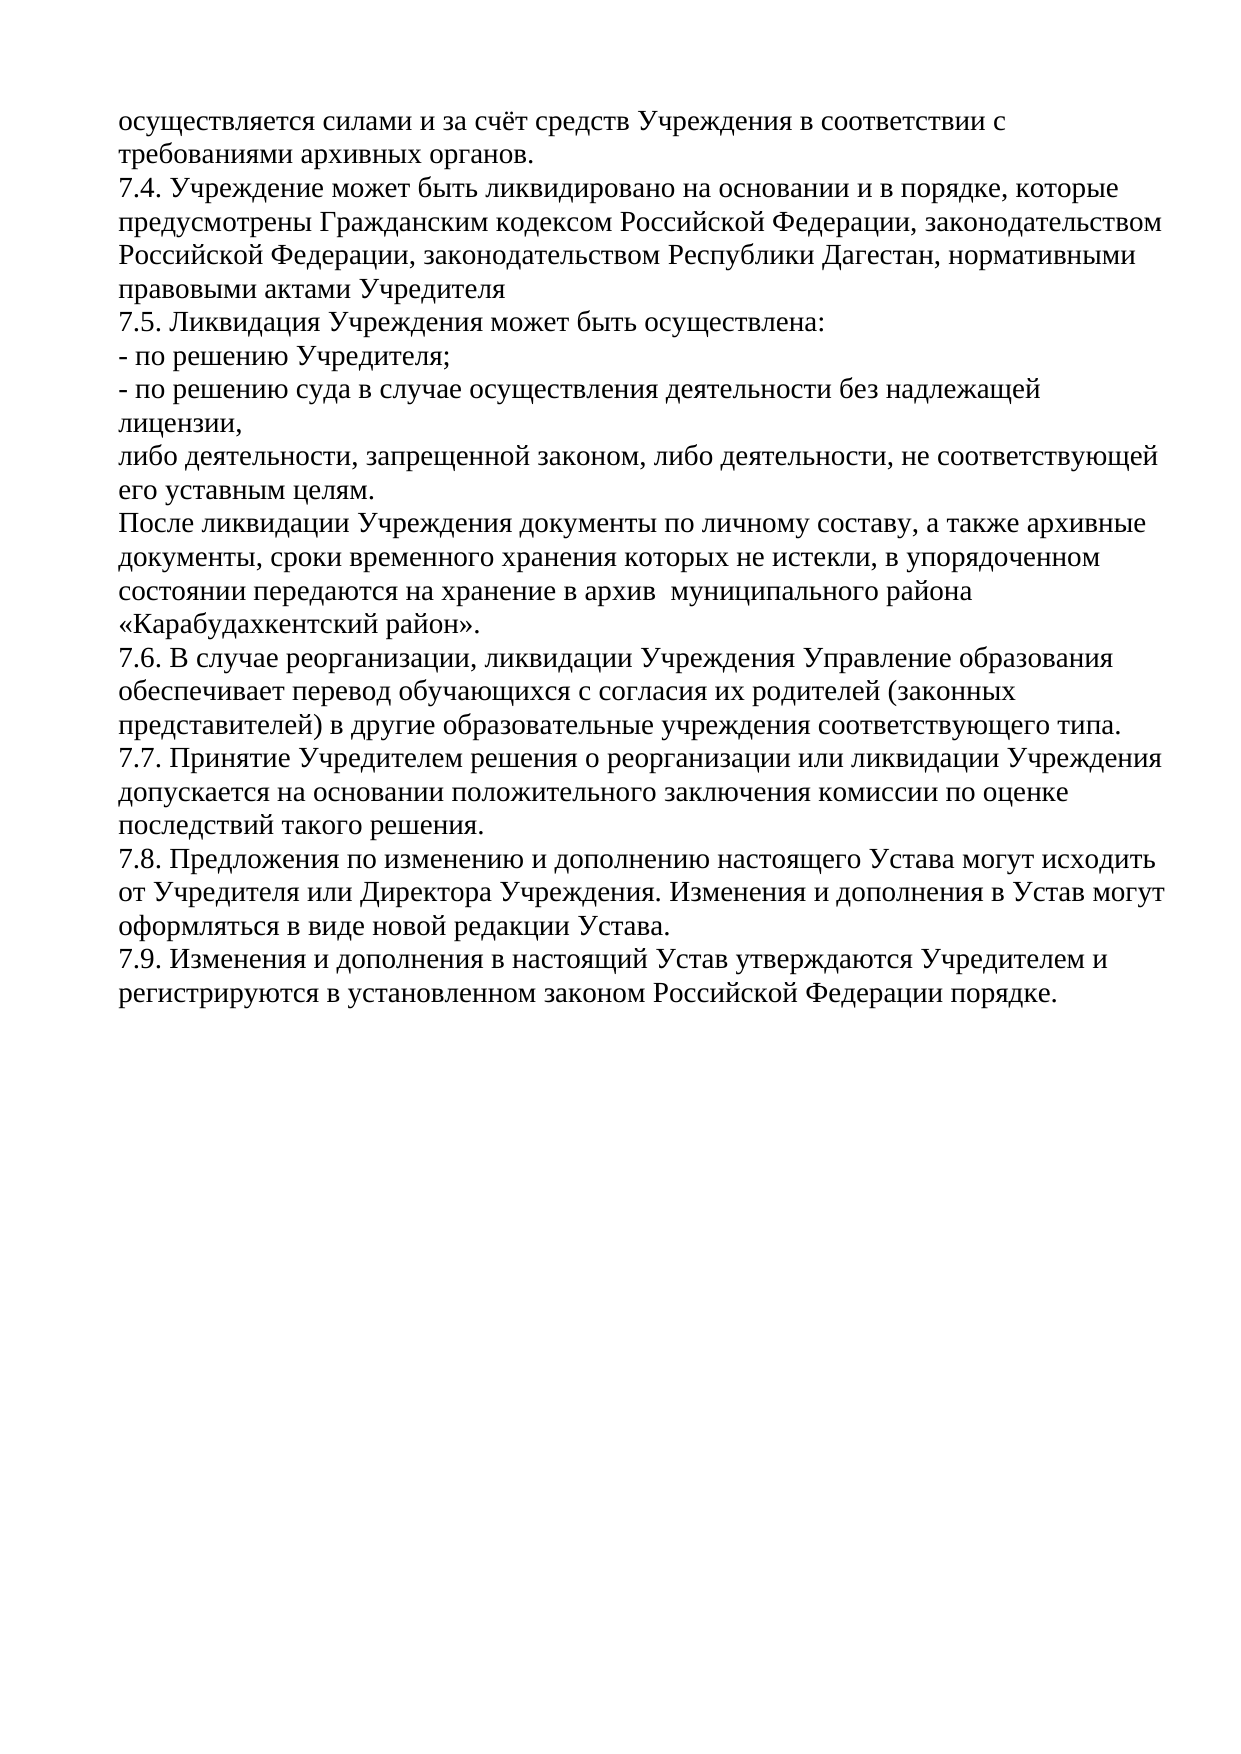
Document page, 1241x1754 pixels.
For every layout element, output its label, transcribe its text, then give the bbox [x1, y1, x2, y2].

text 7.8. Предложения по изменению и дополнению настоящего Устава могут исходить от Учредителя или Директора Учреждения. Изменения и дополнения в Устав могут оформляться в виде новой редакции Устава. [118, 841, 1167, 942]
text либо деятельности, запрещенной законом, либо деятельности, не соответствующей его уставным целям. [118, 438, 1167, 506]
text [118, 103, 1167, 170]
text После ликвидации Учреждения документы по личному составу, а также архивные документы, сроки временного хранения которых не истекли, в упорядоченном состоянии передаются на хранение в архив муниципального района «Карабудахкентский район». [118, 506, 1167, 640]
text - по решению суда в случае осуществления деятельности без надлежащей лицензии, [118, 371, 1167, 438]
text 7.4. Учреждение может быть ликвидировано на основании и в порядке, которые предусмотрены Гражданским кодексом Российской Федерации, законодательством Российской Федерации, законодательством Республики Дагестан, нормативными правовыми актами Учредителя [118, 170, 1167, 304]
text 7.6. В случае реорганизации, ликвидации Учреждения Управление образования обеспечивает перевод обучающихся с согласия их родителей (законных представителей) в другие образовательные учреждения соответствующего типа. [118, 640, 1167, 740]
text 7.5. Ликвидация Учреждения может быть осуществлена: [118, 304, 1167, 338]
text - по решению Учредителя; [118, 338, 1167, 371]
text 7.9. Изменения и дополнения в настоящий Устав утверждаются Учредителем и регистрируются в установленном законом Российской Федерации порядке. [118, 942, 1167, 1009]
text 7.7. Принятие Учредителем решения о реорганизации или ликвидации Учреждения допускается на основании положительного заключения комиссии по оценке последствий такого решения. [118, 740, 1167, 841]
